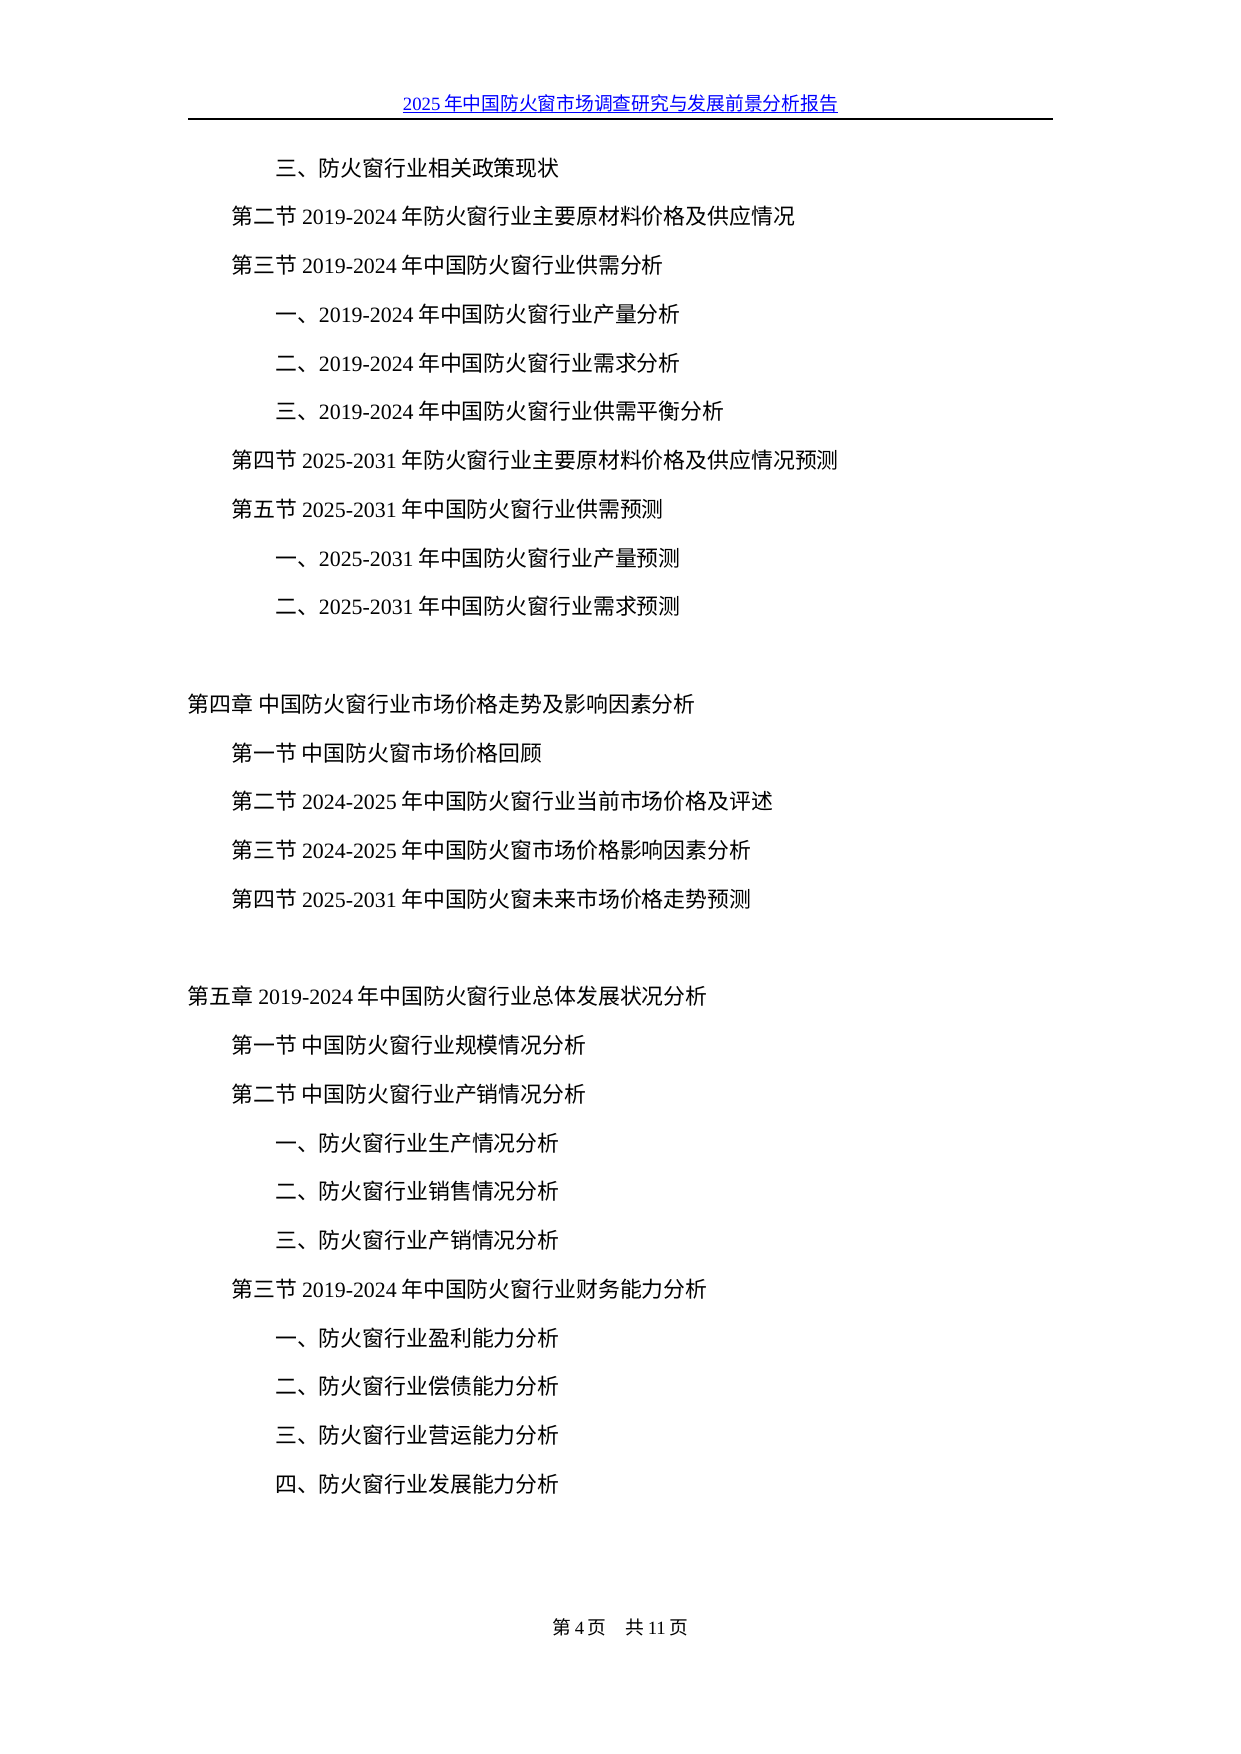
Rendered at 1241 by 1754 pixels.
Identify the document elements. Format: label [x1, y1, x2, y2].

text [187, 150, 1053, 1499]
